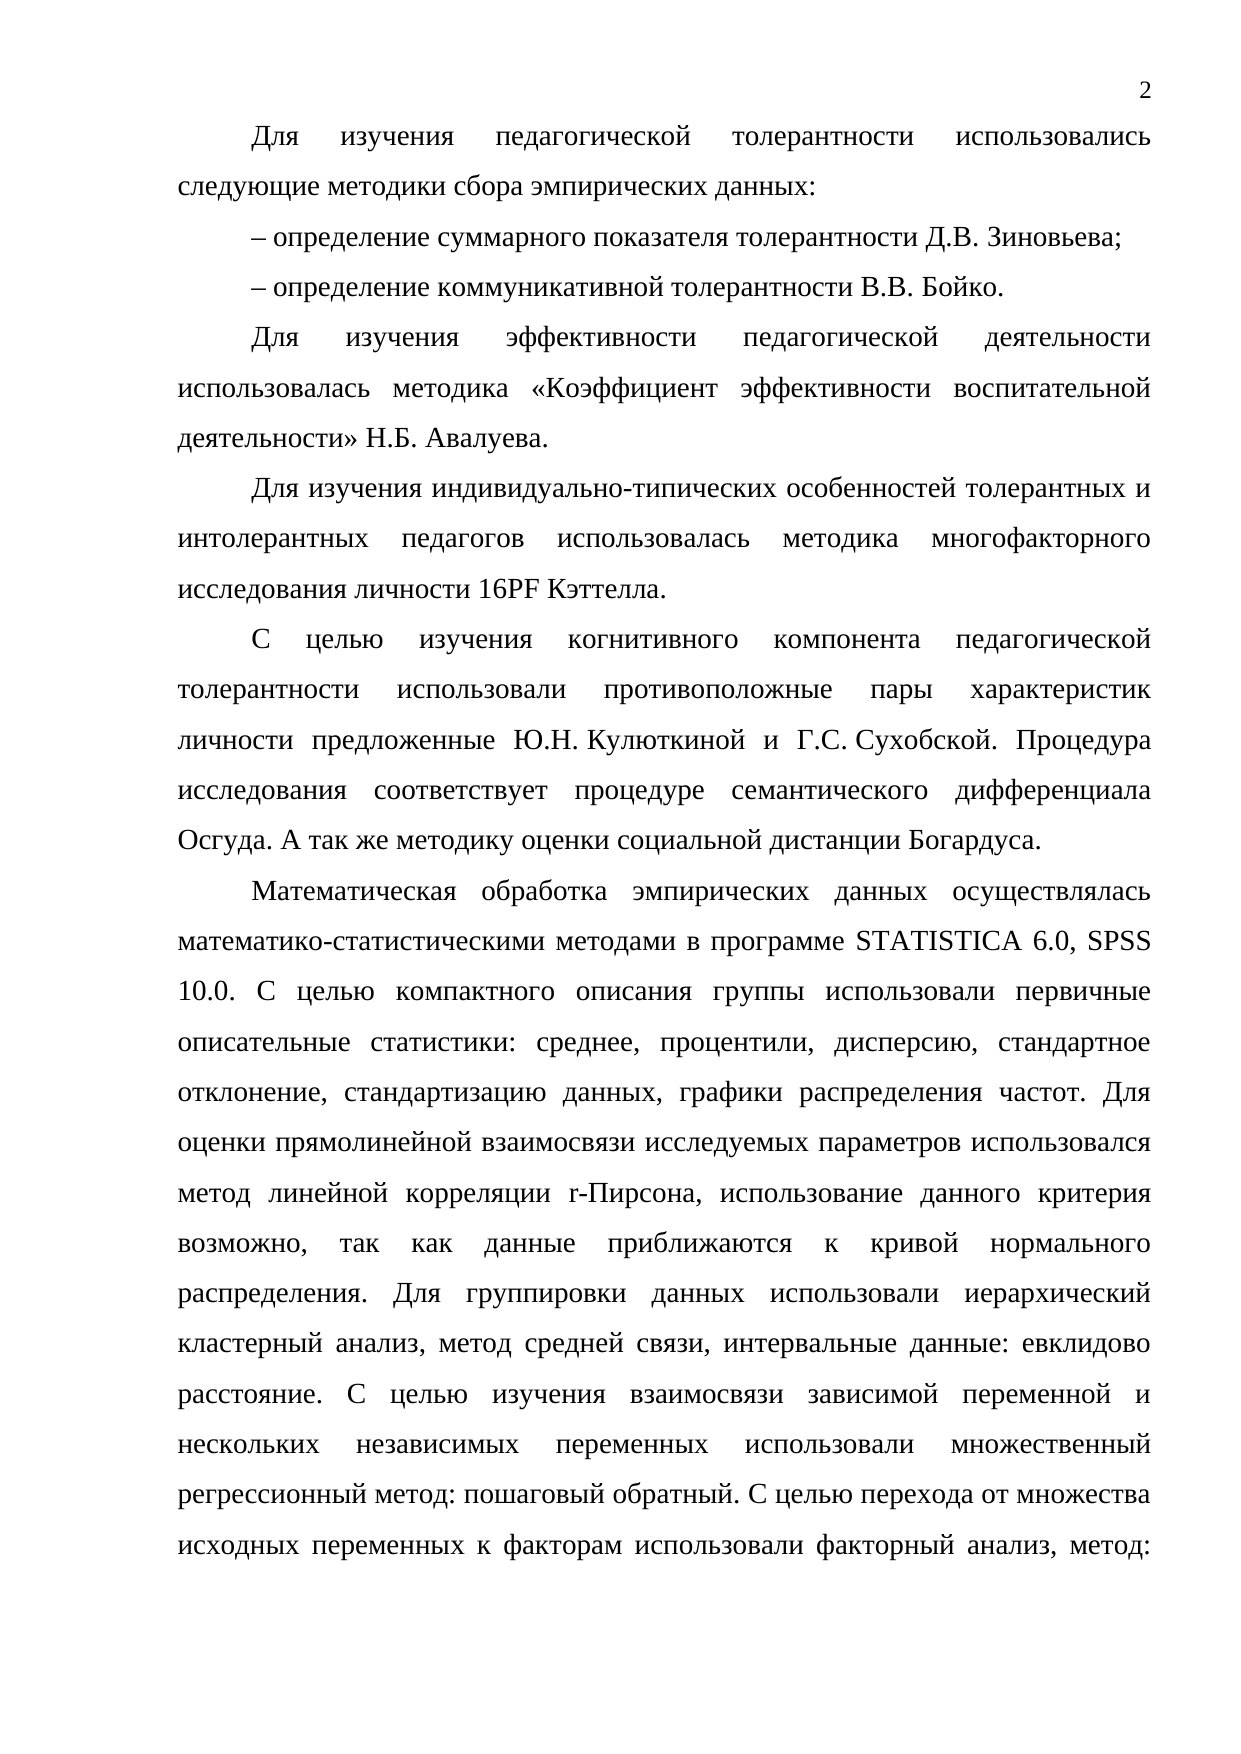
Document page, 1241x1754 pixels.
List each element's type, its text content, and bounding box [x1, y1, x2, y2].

text Для изучения индивидуально-типических особенностей толерантных и интолерантных педагогов использовалась методика многофакторного исследования личности 16PF Кэттелла. [177, 470, 1152, 604]
text Для изучения эффективности педагогической деятельности использовалась методика «Коэффициент эффективности воспитательной деятельности» Н.Б. Авалуева. [177, 319, 1152, 453]
text Для изучения педагогической толерантности использовались следующие методики сбора эмпирических данных: [177, 118, 1152, 202]
text С целью изучения когнитивного компонента педагогической толерантности использовали противоположные пары характеристик личности предложенные Ю.Н. Кулюткиной и Г.С. Сухобской. Процедура исследования соответствует процедуре семантического дифференциала Осгуда. А так же методику оценки социальной дистанции Богардуса. [177, 621, 1152, 856]
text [177, 873, 1152, 1560]
text – определение суммарного показателя толерантности Д.В. Зиновьева; [177, 219, 1152, 252]
text – определение коммуникативной толерантности В.В. Бойко. [177, 269, 1152, 303]
